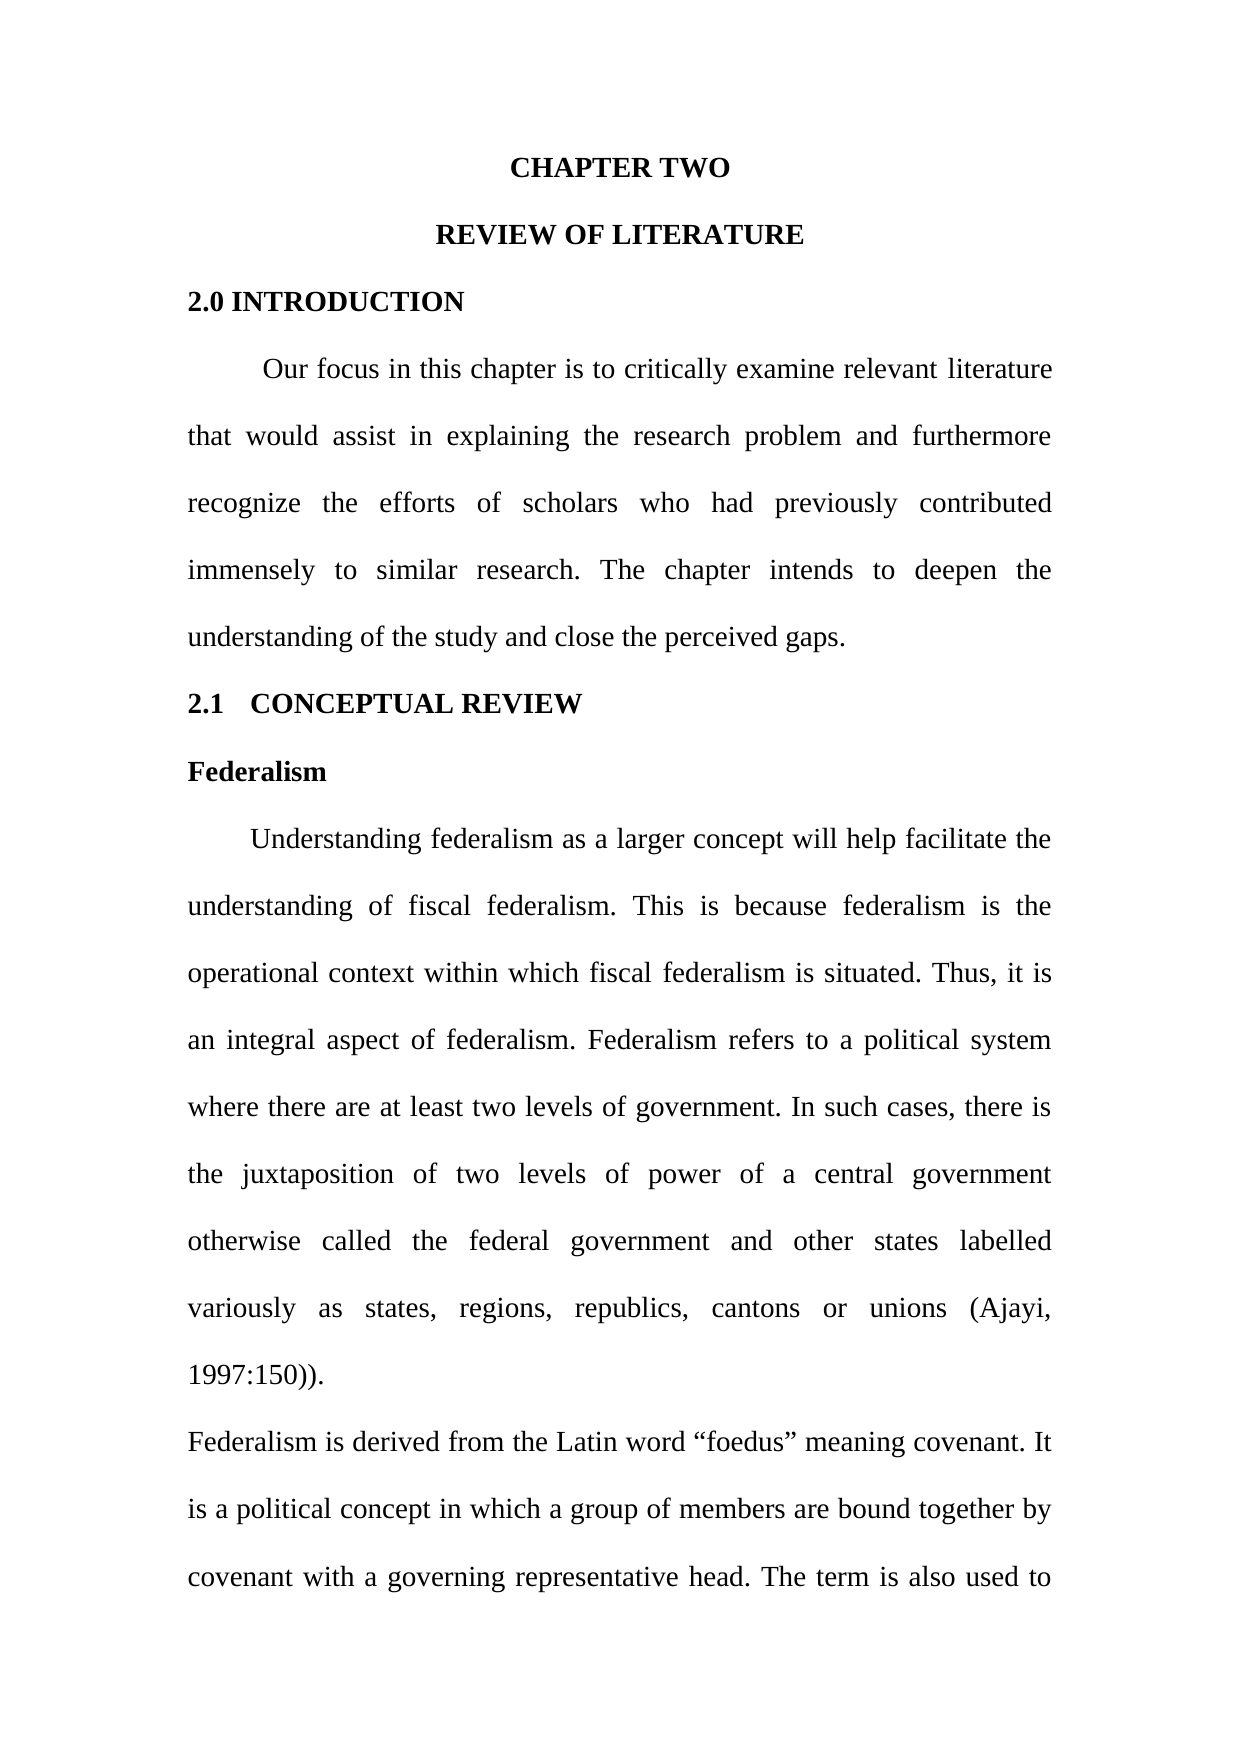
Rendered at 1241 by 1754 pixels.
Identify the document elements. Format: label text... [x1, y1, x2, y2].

text 2.1 CONCEPTUAL REVIEW [187, 687, 1053, 720]
text CHAPTER TWO [187, 150, 1053, 183]
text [187, 1305, 1053, 1592]
text Our focus in this chapter is to critically examine relevant literature that would assist in explaining the research problem and furthermore recognize the efforts of scholars who had previously contributed immensely to similar research. The chapter intends to deepen the understanding of the study and close the perceived gaps. [187, 351, 1053, 653]
text 2.0 INTRODUCTION [187, 284, 1053, 318]
text REVIEW OF LITERATURE [187, 217, 1053, 251]
